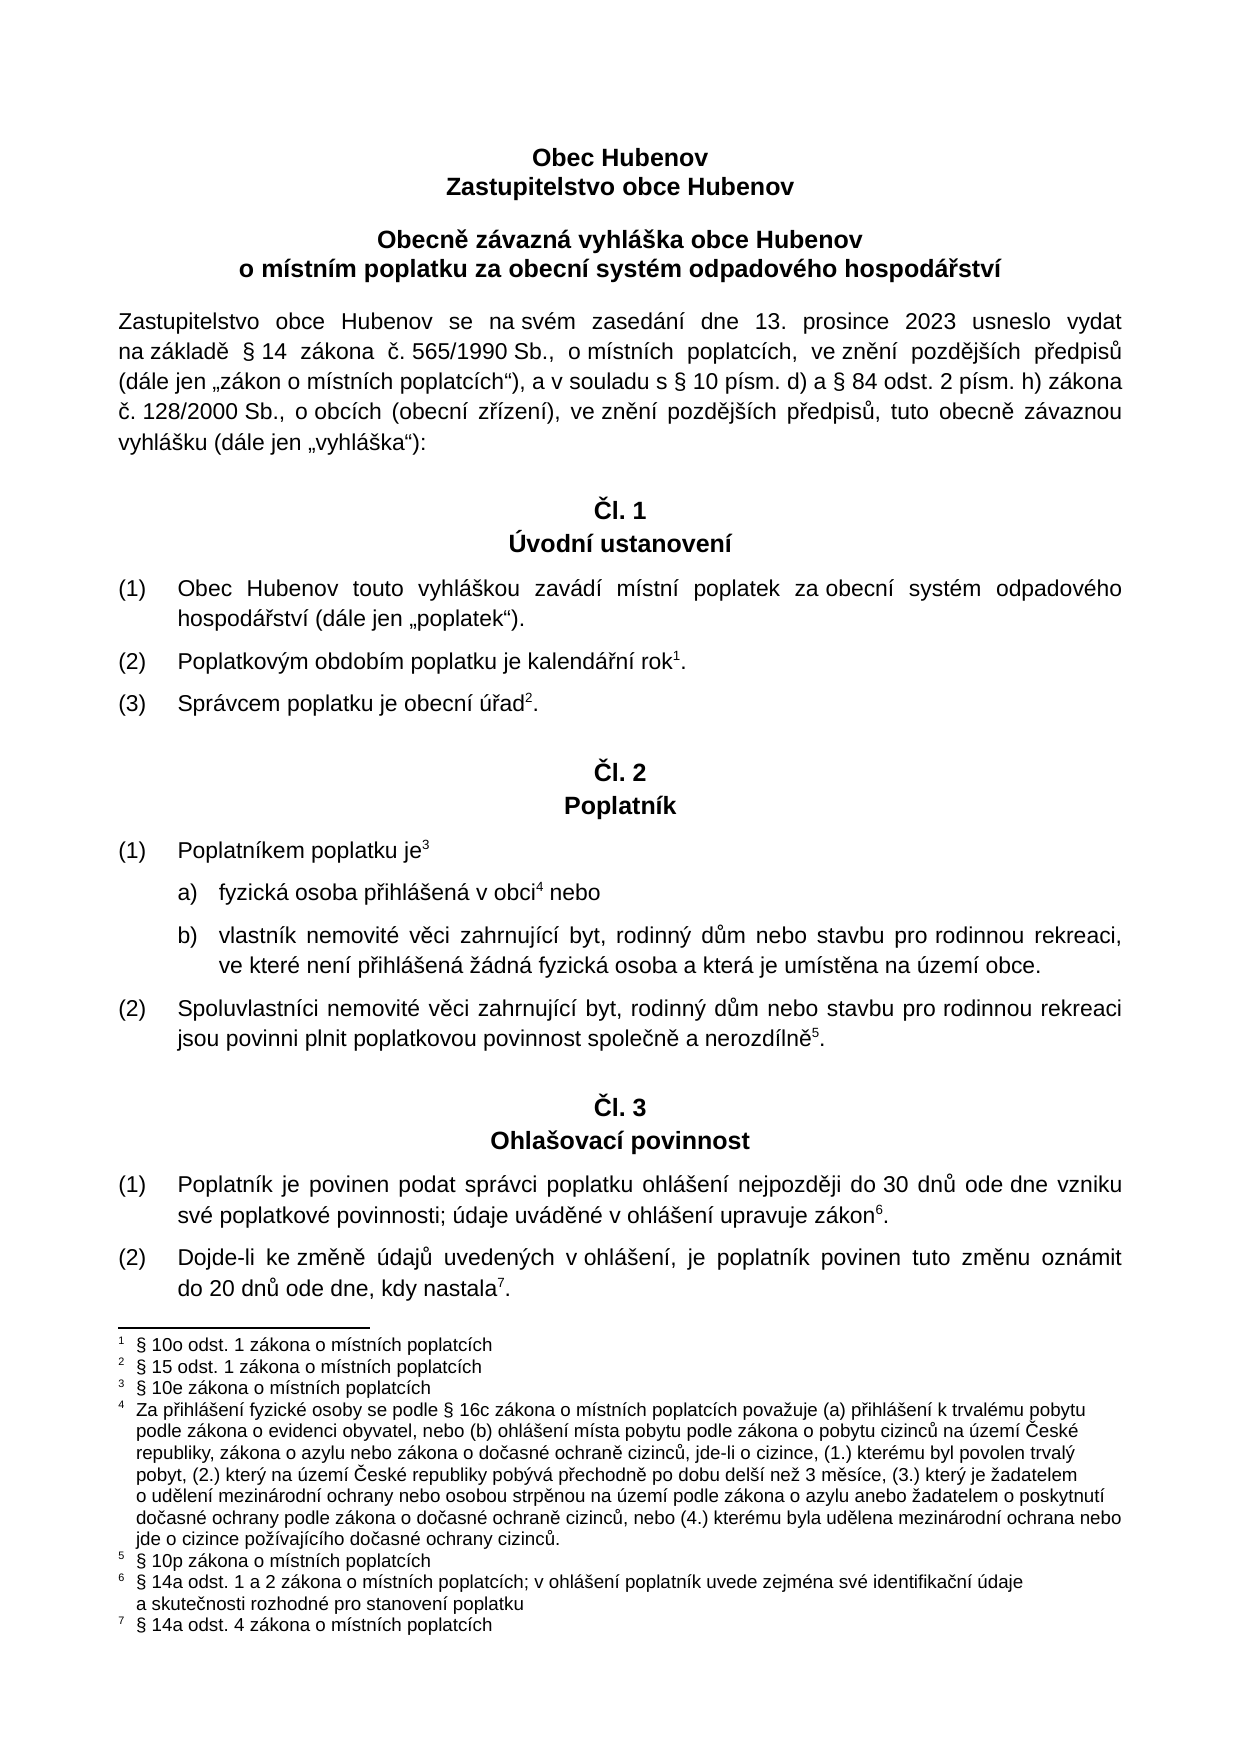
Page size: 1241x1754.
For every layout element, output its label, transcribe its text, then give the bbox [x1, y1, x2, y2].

list Poplatník je povinen podat správci poplatku ohlášení nejpozději do 30 dnů ode dne vzniku své poplatkové povinnosti; údaje uváděné v ohlášení upravuje zákon. [118, 1171, 1122, 1228]
subtitle Čl. 2 Poplatník [118, 758, 1122, 820]
list Správcem poplatku je obecní úřad. [118, 690, 1122, 717]
title Obec Hubenov Zastupitelstvo obce Hubenov [118, 143, 1122, 201]
list Spoluvlastníci nemovité věci zahrnující byt, rodinný dům nebo stavbu pro rodinnou rekreaci jsou povinni plnit poplatkovou povinnost společně a nerozdílně. [118, 995, 1122, 1052]
list Poplatkovým obdobím poplatku je kalendářní rok. [118, 648, 1122, 674]
list Dojde-li ke změně údajů uvedených v ohlášení, je poplatník povinen tuto změnu oznámit do 20 dnů ode dne, kdy nastala. [118, 1244, 1122, 1301]
list vlastník nemovité věci zahrnující byt, rodinný dům nebo stavbu pro rodinnou rekreaci, ve které není přihlášená žádná fyzická osoba a která je umístěna na území obce. [177, 922, 1122, 979]
subtitle Obecně závazná vyhláška obce Hubenov o místním poplatku za obecní systém odpadového hospodářství [118, 225, 1122, 283]
subtitle Čl. 1 Úvodní ustanovení [118, 496, 1122, 558]
list Poplatníkem poplatku je [118, 837, 1122, 863]
list Obec Hubenov touto vyhláškou zavádí místní poplatek za obecní systém odpadového hospodářství (dále jen „poplatek“). [118, 575, 1122, 631]
list fyzická osoba přihlášená v obci nebo [177, 879, 1122, 906]
text Zastupitelstvo obce Hubenov se na svém zasedání dne 13. prosince 2023 usneslo vydat na základě § 14 zákona č. 565/1990 Sb., o místních poplatcích, ve znění pozdějších předpisů (dále jen „zákon o místních poplatcích“), a v souladu s § 10 písm. d) a § 84 odst. 2 písm. h) zákona č. 128/2000 Sb., o obcích (obecní zřízení), ve znění pozdějších předpisů, tuto obecně závaznou vyhlášku (dále jen „vyhláška“): [118, 308, 1122, 455]
subtitle Čl. 3 Ohlašovací povinnost [118, 1093, 1122, 1155]
